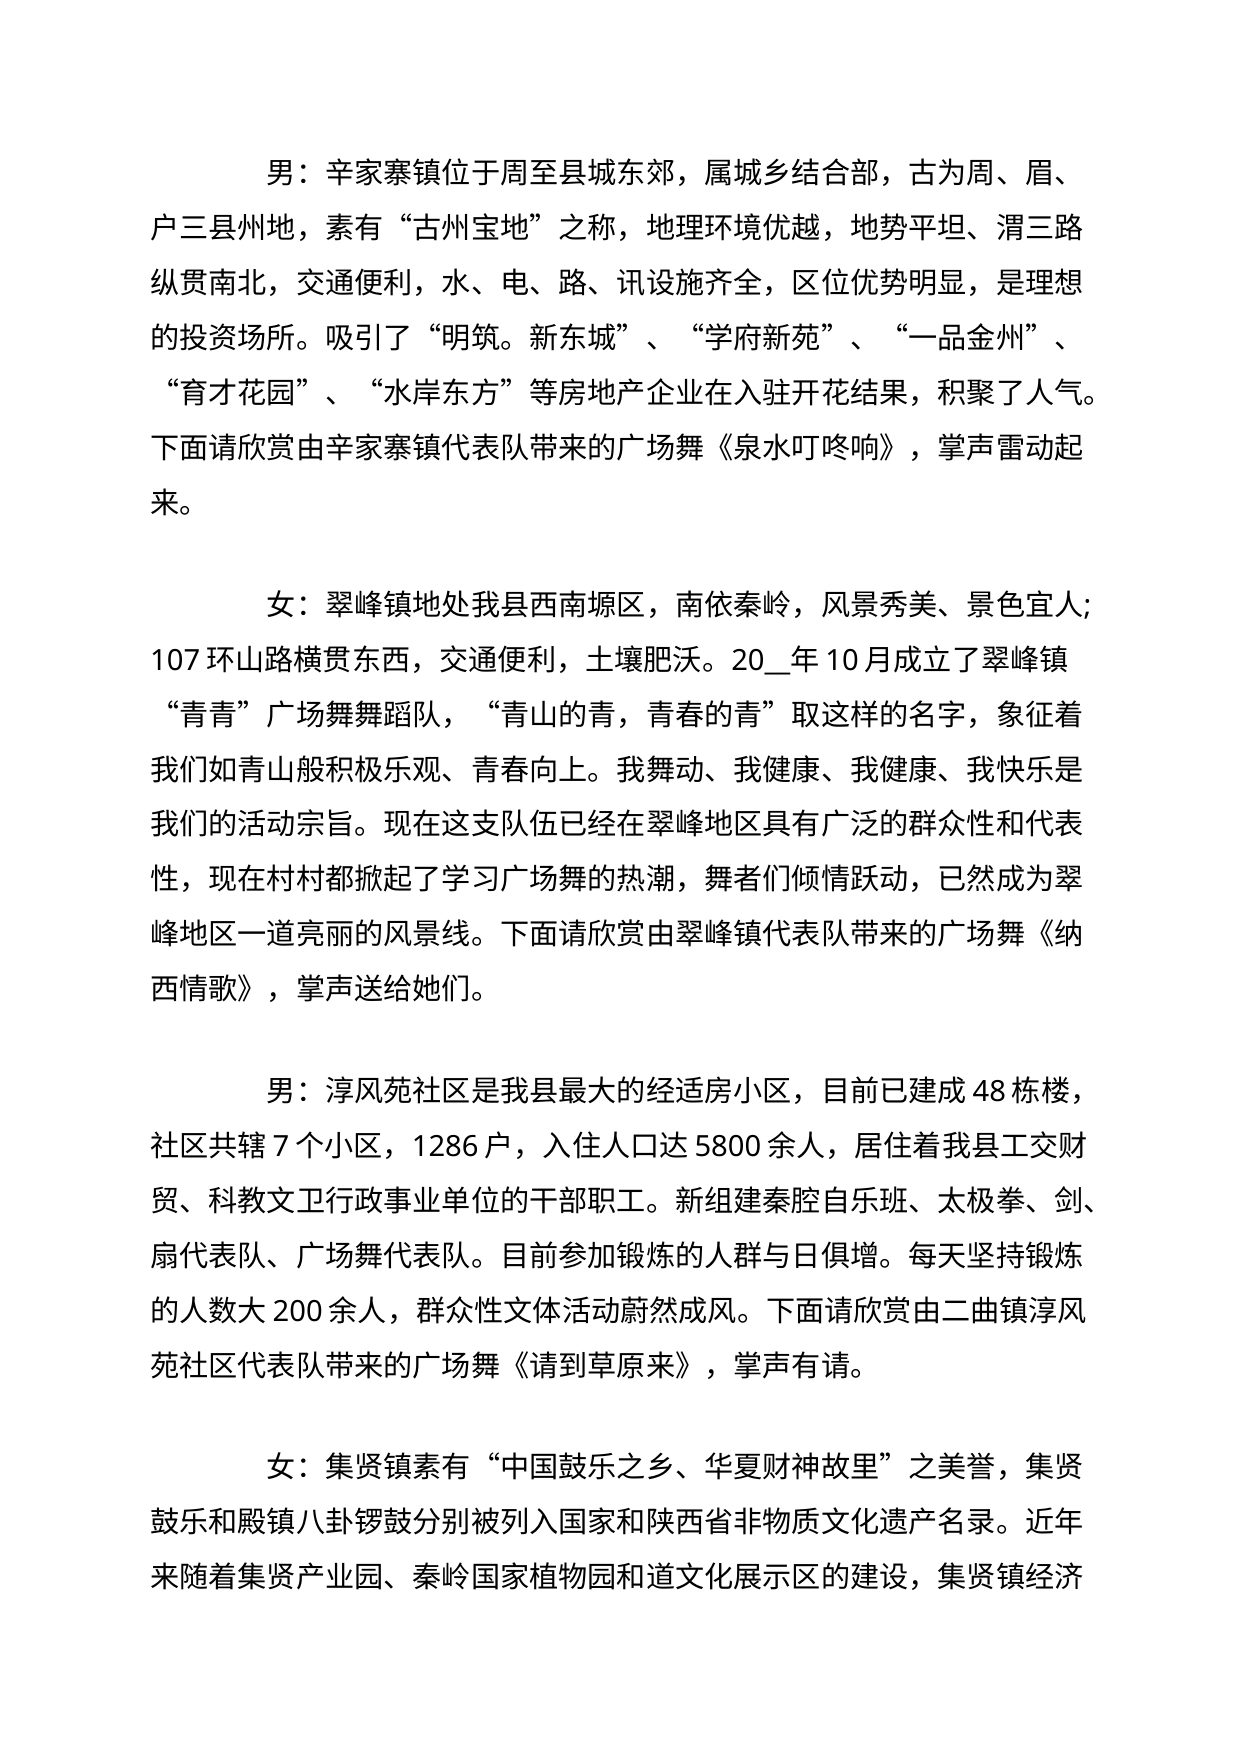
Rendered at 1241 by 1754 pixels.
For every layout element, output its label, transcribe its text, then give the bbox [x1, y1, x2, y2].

text 男：淳风苑社区是我县最大的经适房小区，目前已建成48栋楼，社区共辖7个小区，1286户，入住人口达5800余人，居住着我县工交财贸、科教文卫行政事业单位的干部职工。新组建秦腔自乐班、太极拳、剑、扇代表队、广场舞代表队。目前参加锻炼的人群与日俱增。每天坚持锻炼的人数大200余人，群众性文体活动蔚然成风。下面请欣赏由二曲镇淳风苑社区代表队带来的广场舞《请到草原来》，掌声有请。 [150, 1067, 1090, 1384]
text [150, 1444, 1090, 1596]
text 女：翠峰镇地处我县西南塬区，南依秦岭，风景秀美、景色宜人;107环山路横贯东西，交通便利，土壤肥沃。20__年10月成立了翠峰镇“青青”广场舞舞蹈队，“青山的青，青春的青”取这样的名字，象征着我们如青山般积极乐观、青春向上。我舞动、我健康、我健康、我快乐是我们的活动宗旨。现在这支队伍已经在翠峰地区具有广泛的群众性和代表性，现在村村都掀起了学习广场舞的热潮，舞者们倾情跃动，已然成为翠峰地区一道亮丽的风景线。下面请欣赏由翠峰镇代表队带来的广场舞《纳西情歌》，掌声送给她们。 [150, 581, 1090, 1008]
text 男：辛家寨镇位于周至县城东郊，属城乡结合部，古为周、眉、户三县州地，素有“古州宝地”之称，地理环境优越，地势平坦、渭三路纵贯南北，交通便利，水、电、路、讯设施齐全，区位优势明显，是理想的投资场所。吸引了“明筑。新东城”、“学府新苑”、“一品金州”、“育才花园”、“水岸东方”等房地产企业在入驻开花结果，积聚了人气。下面请欣赏由辛家寨镇代表队带来的广场舞《泉水叮咚响》，掌声雷动起来。 [150, 150, 1090, 522]
